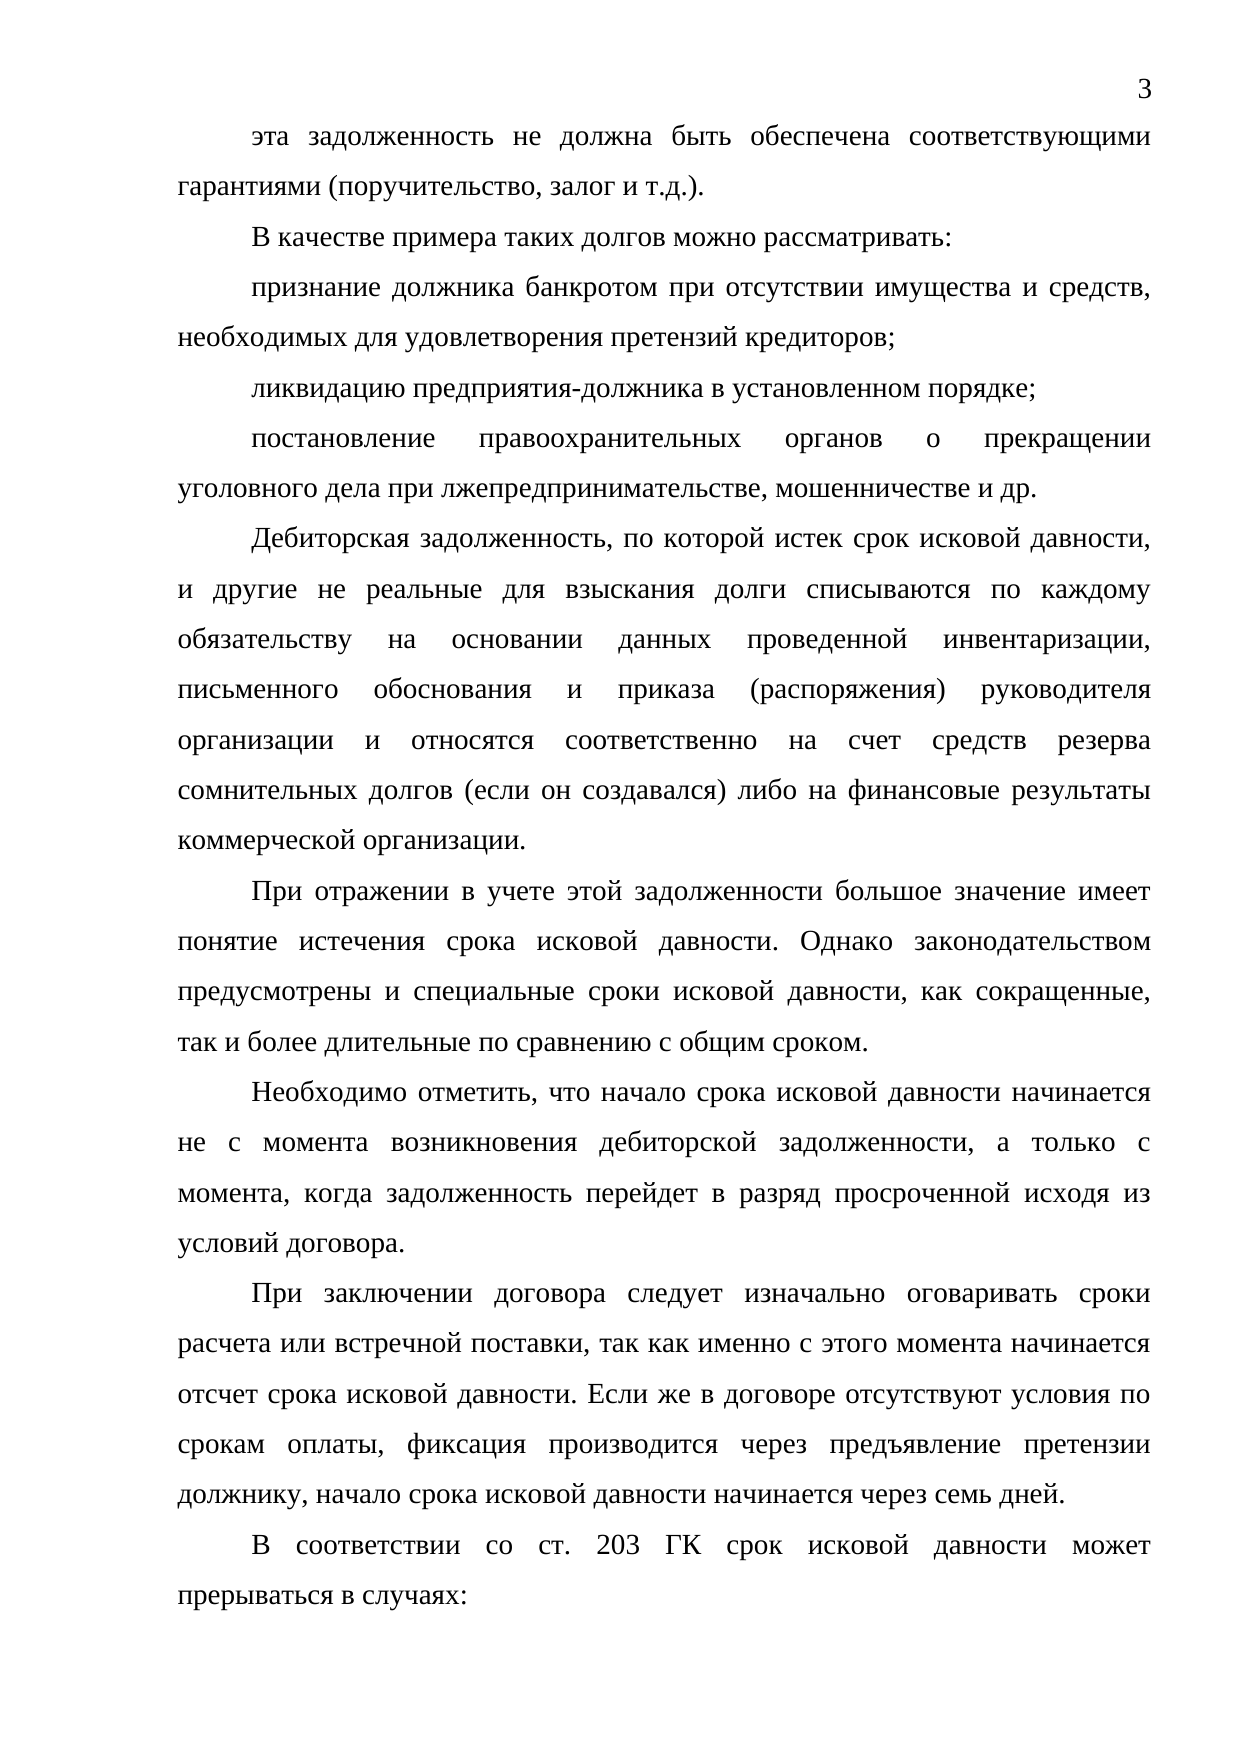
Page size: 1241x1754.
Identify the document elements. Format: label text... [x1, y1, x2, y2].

text При заключении договора следует изначально оговаривать сроки расчета или встречной поставки, так как именно с этого момента начинается отсчет срока исковой давности. Если же в договоре отсутствуют условия по срокам оплаты, фиксация производится через предъявление претензии должнику, начало срока исковой давности начинается через семь дней. [177, 1275, 1152, 1510]
text признание должника банкротом при отсутствии имущества и средств, необходимых для удовлетворения претензий кредиторов; [177, 269, 1152, 353]
text постановление правоохранительных органов о прекращении уголовного дела при лжепредпринимательстве, мошенничестве и др. [177, 420, 1152, 504]
text Дебиторская задолженность, по которой истек срок исковой давности, и другие не реальные для взыскания долги списываются по каждому обязательству на основании данных проведенной инвентаризации, письменного обоснования и приказа (распоряжения) руководителя организации и относятся соответственно на счет средств резерва сомнительных долгов (если он создавался) либо на финансовые результаты коммерческой организации. [177, 521, 1152, 856]
text Необходимо отметить, что начало срока исковой давности начинается не с момента возникновения дебиторской задолженности, а только с момента, когда задолженность перейдет в разряд просроченной исходя из условий договора. [177, 1074, 1152, 1258]
text эта задолженность не должна быть обеспечена соответствующими гарантиями (поручительство, залог и т.д.). [177, 118, 1152, 202]
text В соответствии со ст. 203 ГК срок исковой давности может прерываться в случаях: [177, 1527, 1152, 1611]
text ликвидацию предприятия-должника в установленном порядке; [177, 370, 1152, 403]
text В качестве примера таких долгов можно рассматривать: [177, 219, 1152, 252]
text При отражении в учете этой задолженности большое значение имеет понятие истечения срока исковой давности. Однако законодательством предусмотрены и специальные сроки исковой давности, как сокращенные, так и более длительные по сравнению с общим сроком. [177, 873, 1152, 1057]
